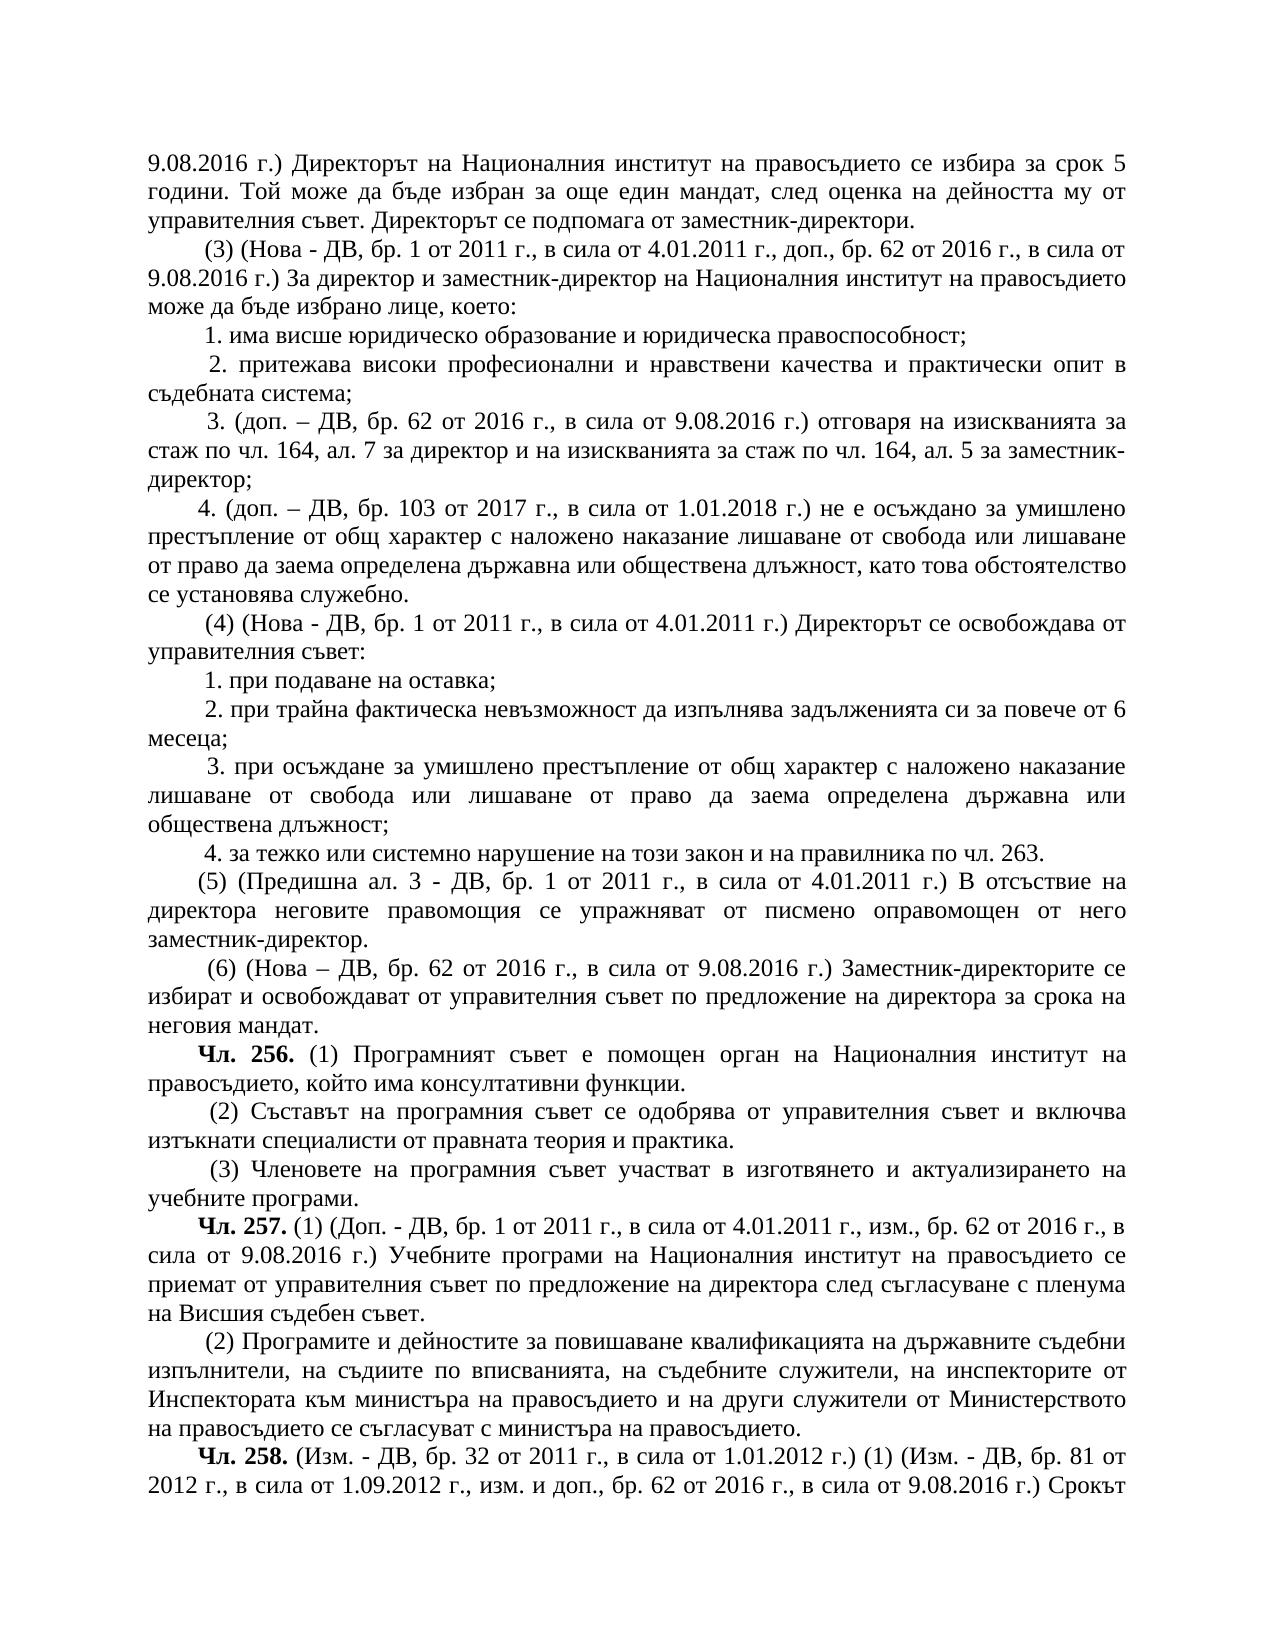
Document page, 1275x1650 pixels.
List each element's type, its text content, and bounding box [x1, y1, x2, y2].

text (2) Съставът на програмния съвет се одобрява от управителния съвет и включва изтъкнати специалисти от правната теория и практика. [148, 1096, 1127, 1154]
text (6) (Нова – ДВ, бр. 62 от 2016 г., в сила от 9.08.2016 г.) Заместник-директорите се избират и освобождават от управителния съвет по предложение на директора за срока на неговия мандат. [148, 953, 1127, 1039]
text 4. за тежко или системно нарушение на този закон и на правилника по чл. 263. [148, 838, 1127, 866]
text 3. (доп. – ДВ, бр. 62 от 2016 г., в сила от 9.08.2016 г.) отговаря на изискванията за стаж по чл. 164, ал. 7 за директор и на изискванията за стаж по чл. 164, ал. 5 за заместник-директор; [148, 406, 1127, 493]
text 1. при подаване на оставка; [148, 665, 1127, 694]
text (3) (Нова - ДВ, бр. 1 от 2011 г., в сила от 4.01.2011 г., доп., бр. 62 от 2016 г., в сила от 9.08.2016 г.) За директор и заместник-директор на Националния институт на правосъдието може да бъде избрано лице, което: [148, 234, 1127, 320]
text 2. при трайна фактическа невъзможност да изпълнява задълженията си за повече от 6 месеца; [148, 694, 1127, 751]
text 3. при осъждане за умишлено престъпление от общ характер с наложено наказание лишаване от свобода или лишаване от право да заема определена държавна или обществена длъжност; [148, 751, 1127, 838]
text (2) Програмите и дейностите за повишаване квалификацията на държавните съдебни изпълнители, на съдиите по вписванията, на съдебните служители, на инспекторите от Инспектората към министъра на правосъдието и на други служители от Министерството на правосъдието се съгласуват с министъра на правосъдието. [148, 1326, 1127, 1441]
text (4) (Нова - ДВ, бр. 1 от 2011 г., в сила от 4.01.2011 г.) Директорът се освобождава от управителния съвет: [148, 608, 1127, 665]
text 4. (доп. – ДВ, бр. 103 от 2017 г., в сила от 1.01.2018 г.) не е осъждано за умишлено престъпление от общ характер с наложено наказание лишаване от свобода или лишаване от право да заема определена държавна или обществена длъжност, като това обстоятелство се установява служебно. [148, 493, 1127, 608]
text 1. има висше юридическо образование и юридическа правоспособност; [148, 320, 1127, 349]
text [148, 1441, 1127, 1499]
text (3) Членовете на програмния съвет участват в изготвянето и актуализирането на учебните програми. [148, 1154, 1127, 1211]
text Чл. 257. (1) (Доп. - ДВ, бр. 1 от 2011 г., в сила от 4.01.2011 г., изм., бр. 62 от 2016 г., в сила от 9.08.2016 г.) Учебните програми на Националния институт на правосъдието се приемат от управителния съвет по предложение на директора след съгласуване с пленума на Висшия съдебен съвет. [148, 1211, 1127, 1326]
text Чл. 256. (1) Програмният съвет е помощен орган на Националния институт на правосъдието, който има консултативни функции. [148, 1039, 1127, 1096]
text (5) (Предишна ал. 3 - ДВ, бр. 1 от 2011 г., в сила от 4.01.2011 г.) В отсъствие на директора неговите правомощия се упражняват от писмено оправомощен от него заместник-директор. [148, 866, 1127, 953]
text 2. притежава високи професионални и нравствени качества и практически опит в съдебната система; [148, 349, 1127, 406]
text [148, 148, 1127, 234]
